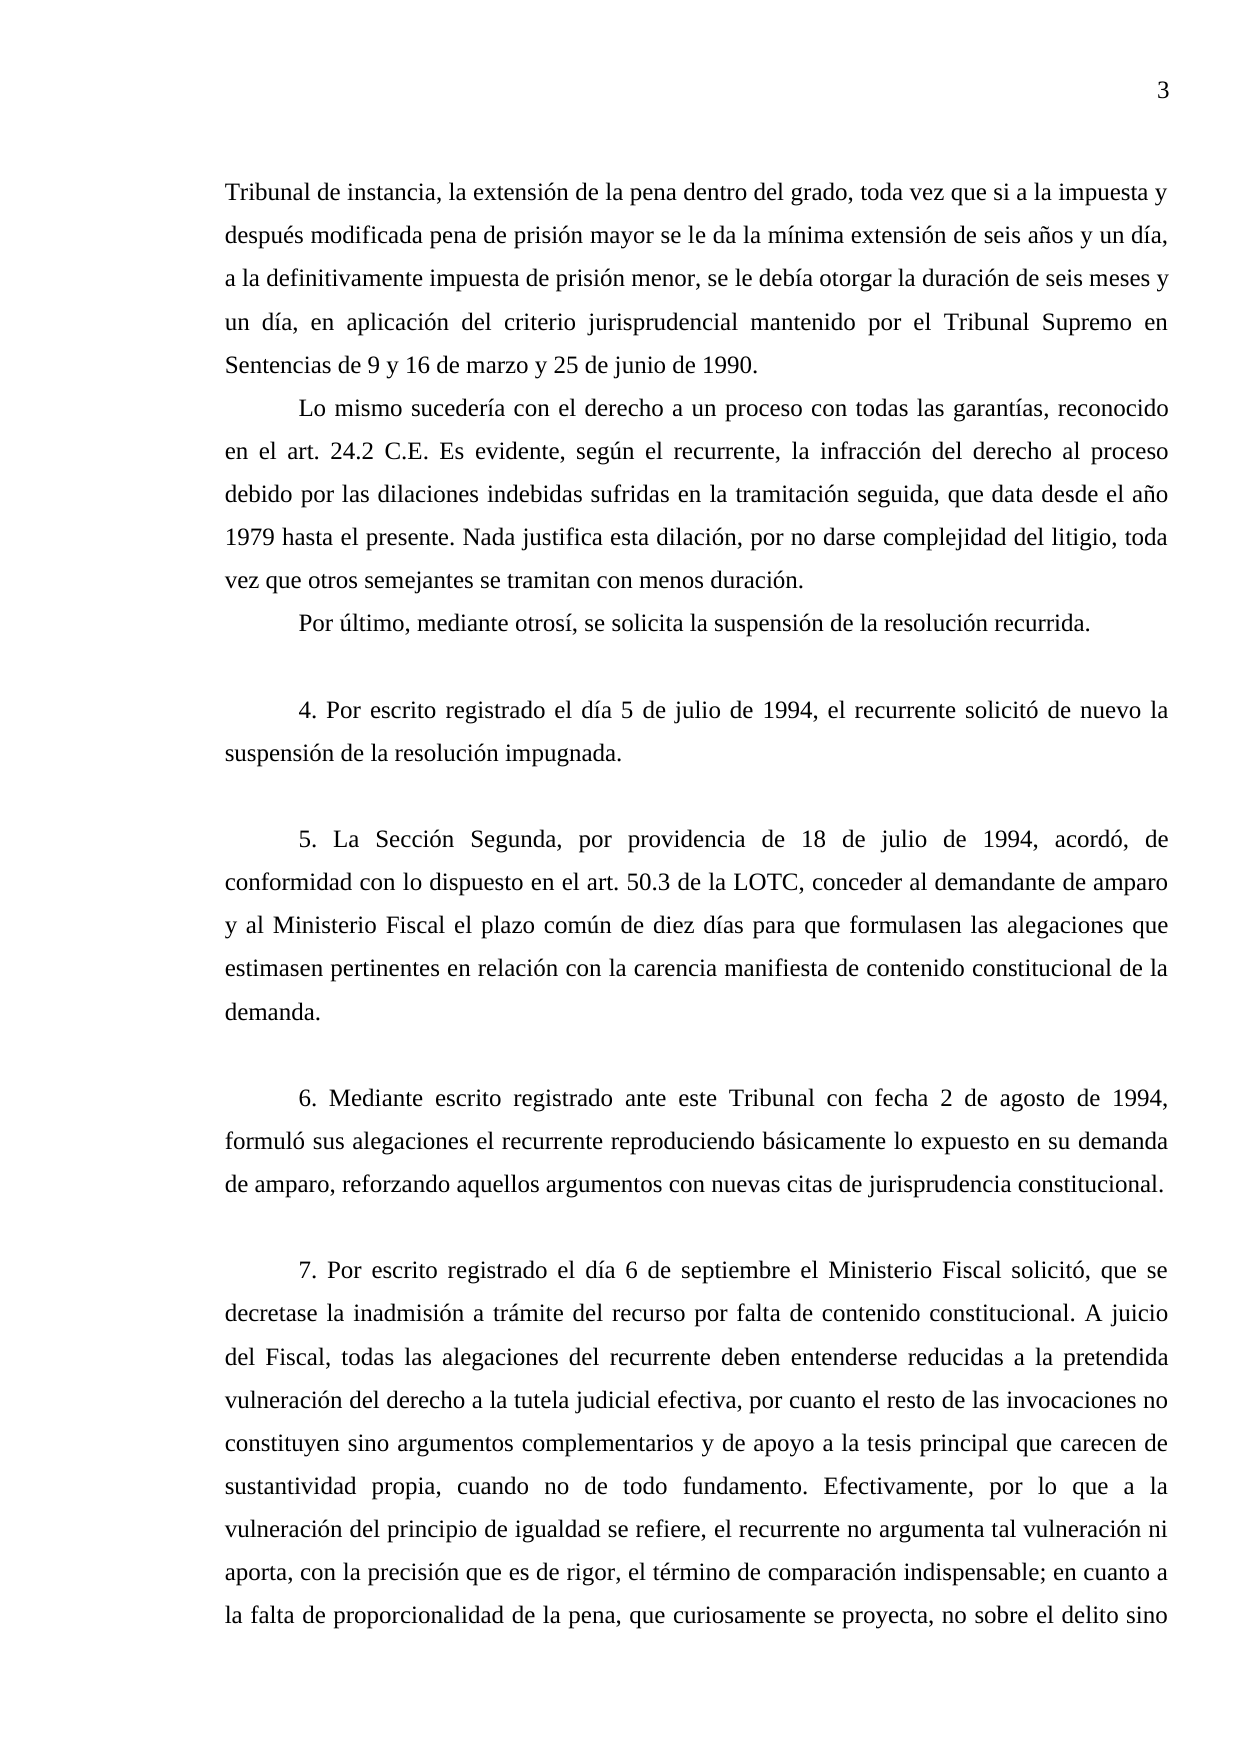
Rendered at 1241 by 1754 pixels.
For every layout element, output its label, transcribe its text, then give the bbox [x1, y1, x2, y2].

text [224, 1255, 1169, 1629]
text Por último, mediante otrosí, se solicita la suspensión de la resolución recurrida. [224, 608, 1169, 637]
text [224, 177, 1169, 378]
text 4. Por escrito registrado el día 5 de julio de 1994, el recurrente solicitó de nuevo la suspensión de la resolución impugnada. [224, 695, 1169, 767]
text 6. Mediante escrito registrado ante este Tribunal con fecha 2 de agosto de 1994, formuló sus alegaciones el recurrente reproduciendo básicamente lo expuesto en su demanda de amparo, reforzando aquellos argumentos con nuevas citas de jurisprudencia constitucional. [224, 1083, 1169, 1198]
text 5. La Sección Segunda, por providencia de 18 de julio de 1994, acordó, de conformidad con lo dispuesto en el art. 50.3 de la LOTC, conceder al demandante de amparo y al Ministerio Fiscal el plazo común de diez días para que formulasen las alegaciones que estimasen pertinentes en relación con la carencia manifiesta de contenido constitucional de la demanda. [224, 824, 1169, 1025]
text Lo mismo sucedería con el derecho a un proceso con todas las garantías, reconocido en el art. 24.2 C.E. Es evidente, según el recurrente, la infracción del derecho al proceso debido por las dilaciones indebidas sufridas en la tramitación seguida, que data desde el año 1979 hasta el presente. Nada justifica esta dilación, por no darse complejidad del litigio, toda vez que otros semejantes se tramitan con menos duración. [224, 393, 1169, 594]
